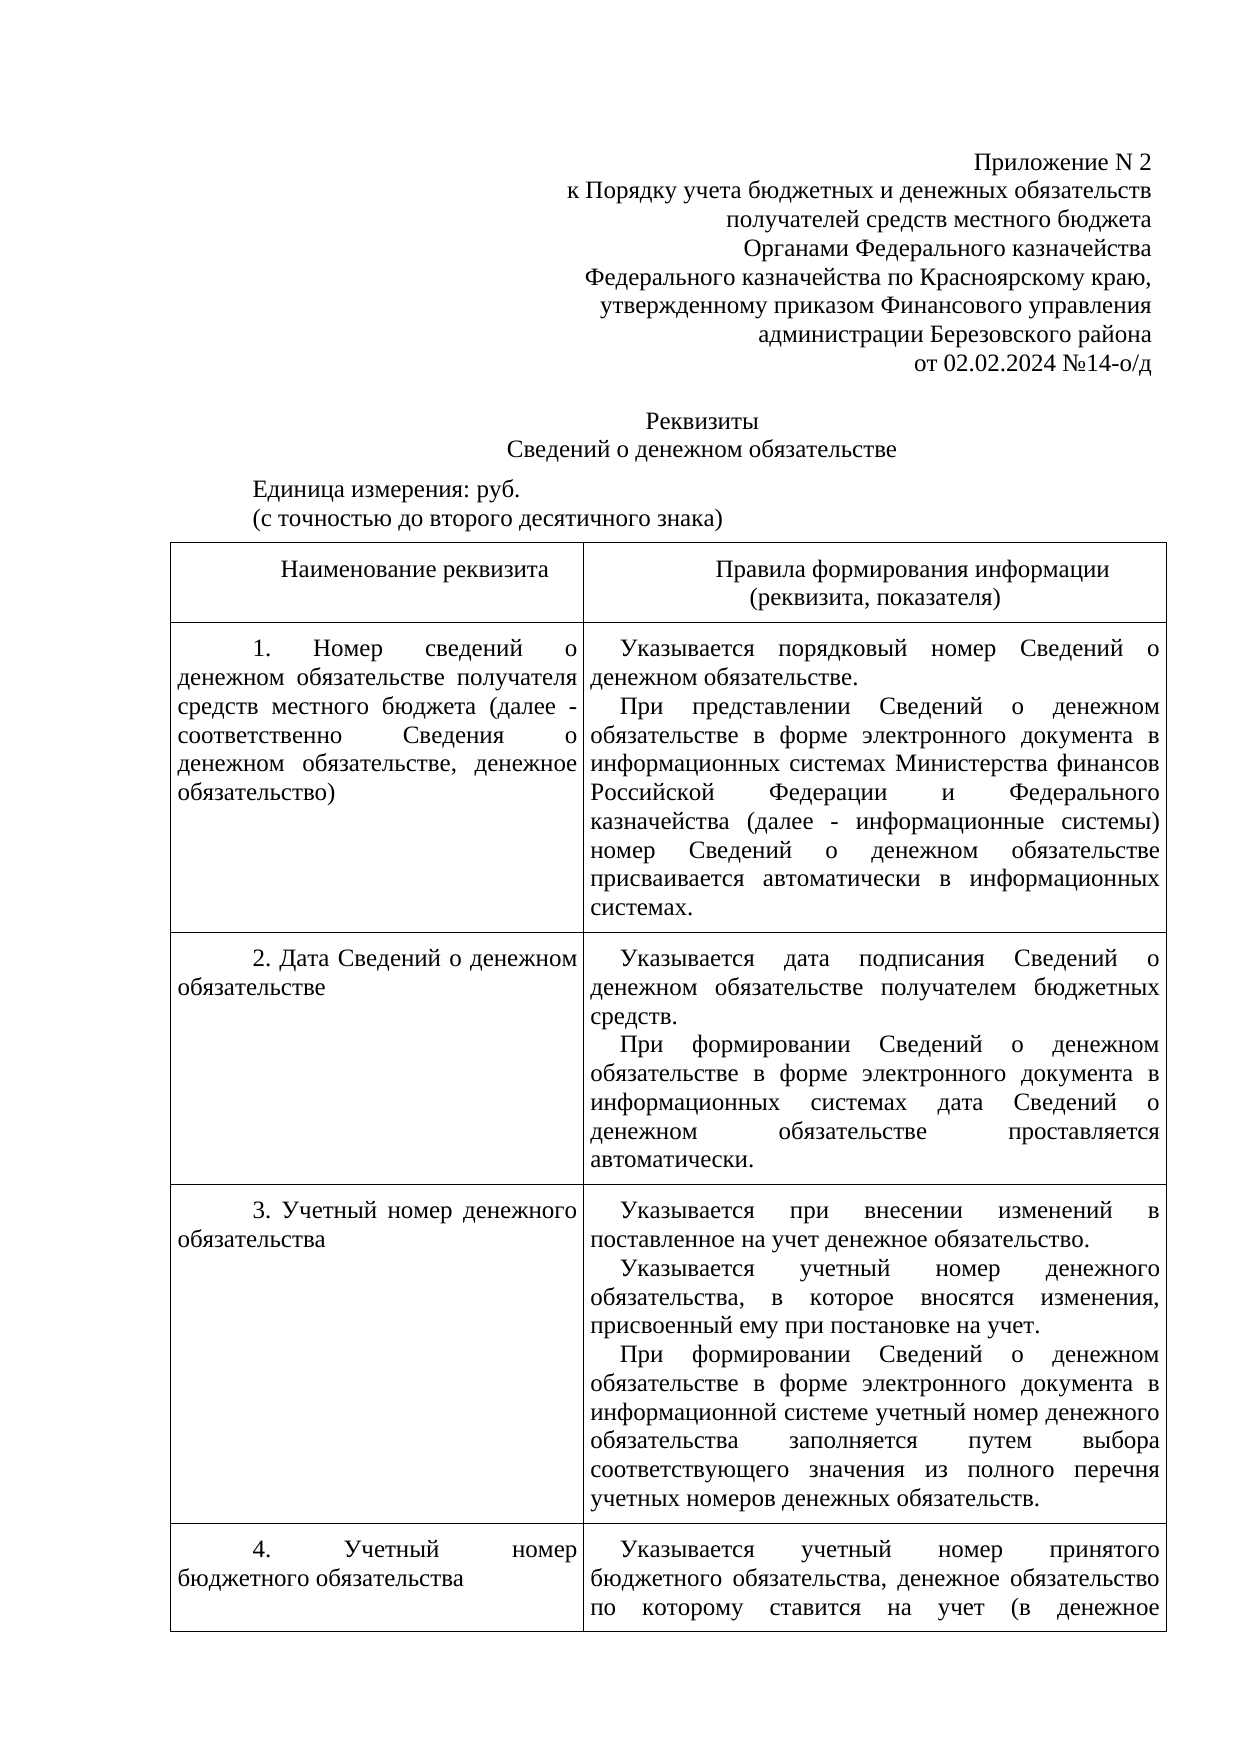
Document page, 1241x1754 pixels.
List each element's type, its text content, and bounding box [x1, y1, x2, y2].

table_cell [584, 1524, 1166, 1631]
text получателей средств местного бюджета [177, 204, 1152, 233]
table_cell Правила формирования информации (реквизита, показателя) [584, 543, 1166, 622]
table_cell 2. Дата Сведений о денежном обязательстве [171, 933, 583, 1184]
text утвержденному приказом Финансового управления [177, 291, 1152, 319]
text Федерального казначейства по Красноярскому краю, [177, 262, 1152, 291]
text Реквизиты [177, 406, 1152, 434]
text от 02.02.2024 №14-о/д [177, 348, 1152, 377]
text Органами Федерального казначейства [177, 233, 1152, 262]
table_cell Указывается порядковый номер Сведений о денежном обязательстве. При представлении Сведений о денежном обязательстве в форме электронного документа в информационных системах Министерства финансов Российской Федерации и Федерального казначейства (далее - информационные системы) номер Сведений о денежном обязательстве присваивается автоматически в информационных системах. [584, 623, 1166, 932]
table_header Единица измерения: руб. (с точностью до второго десятичного знака) [171, 463, 1167, 542]
table_cell Указывается дата подписания Сведений о денежном обязательстве получателем бюджетных средств. При формировании Сведений о денежном обязательстве в форме электронного документа в информационных системах дата Сведений о денежном обязательстве проставляется автоматически. [584, 933, 1166, 1184]
text к Порядку учета бюджетных и денежных обязательств [177, 176, 1152, 204]
table_cell Наименование реквизита [171, 543, 583, 622]
table_cell 3. Учетный номер денежного обязательства [171, 1185, 583, 1522]
text Приложение N 2 [177, 147, 1152, 176]
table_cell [171, 1524, 583, 1631]
text администрации Березовского района [177, 319, 1152, 348]
text Сведений о денежном обязательстве [177, 434, 1152, 463]
table_cell Указывается при внесении изменений в поставленное на учет денежное обязательство. Указывается учетный номер денежного обязательства, в которое вносятся изменения, присвоенный ему при постановке на учет. При формировании Сведений о денежном обязательстве в форме электронного документа в информационной системе учетный номер денежного обязательства заполняется путем выбора соответствующего значения из полного перечня учетных номеров денежных обязательств. [584, 1185, 1166, 1522]
table_cell 1. Номер сведений о денежном обязательстве получателя средств местного бюджета (далее - соответственно Сведения о денежном обязательстве, денежное обязательство) [171, 623, 583, 932]
